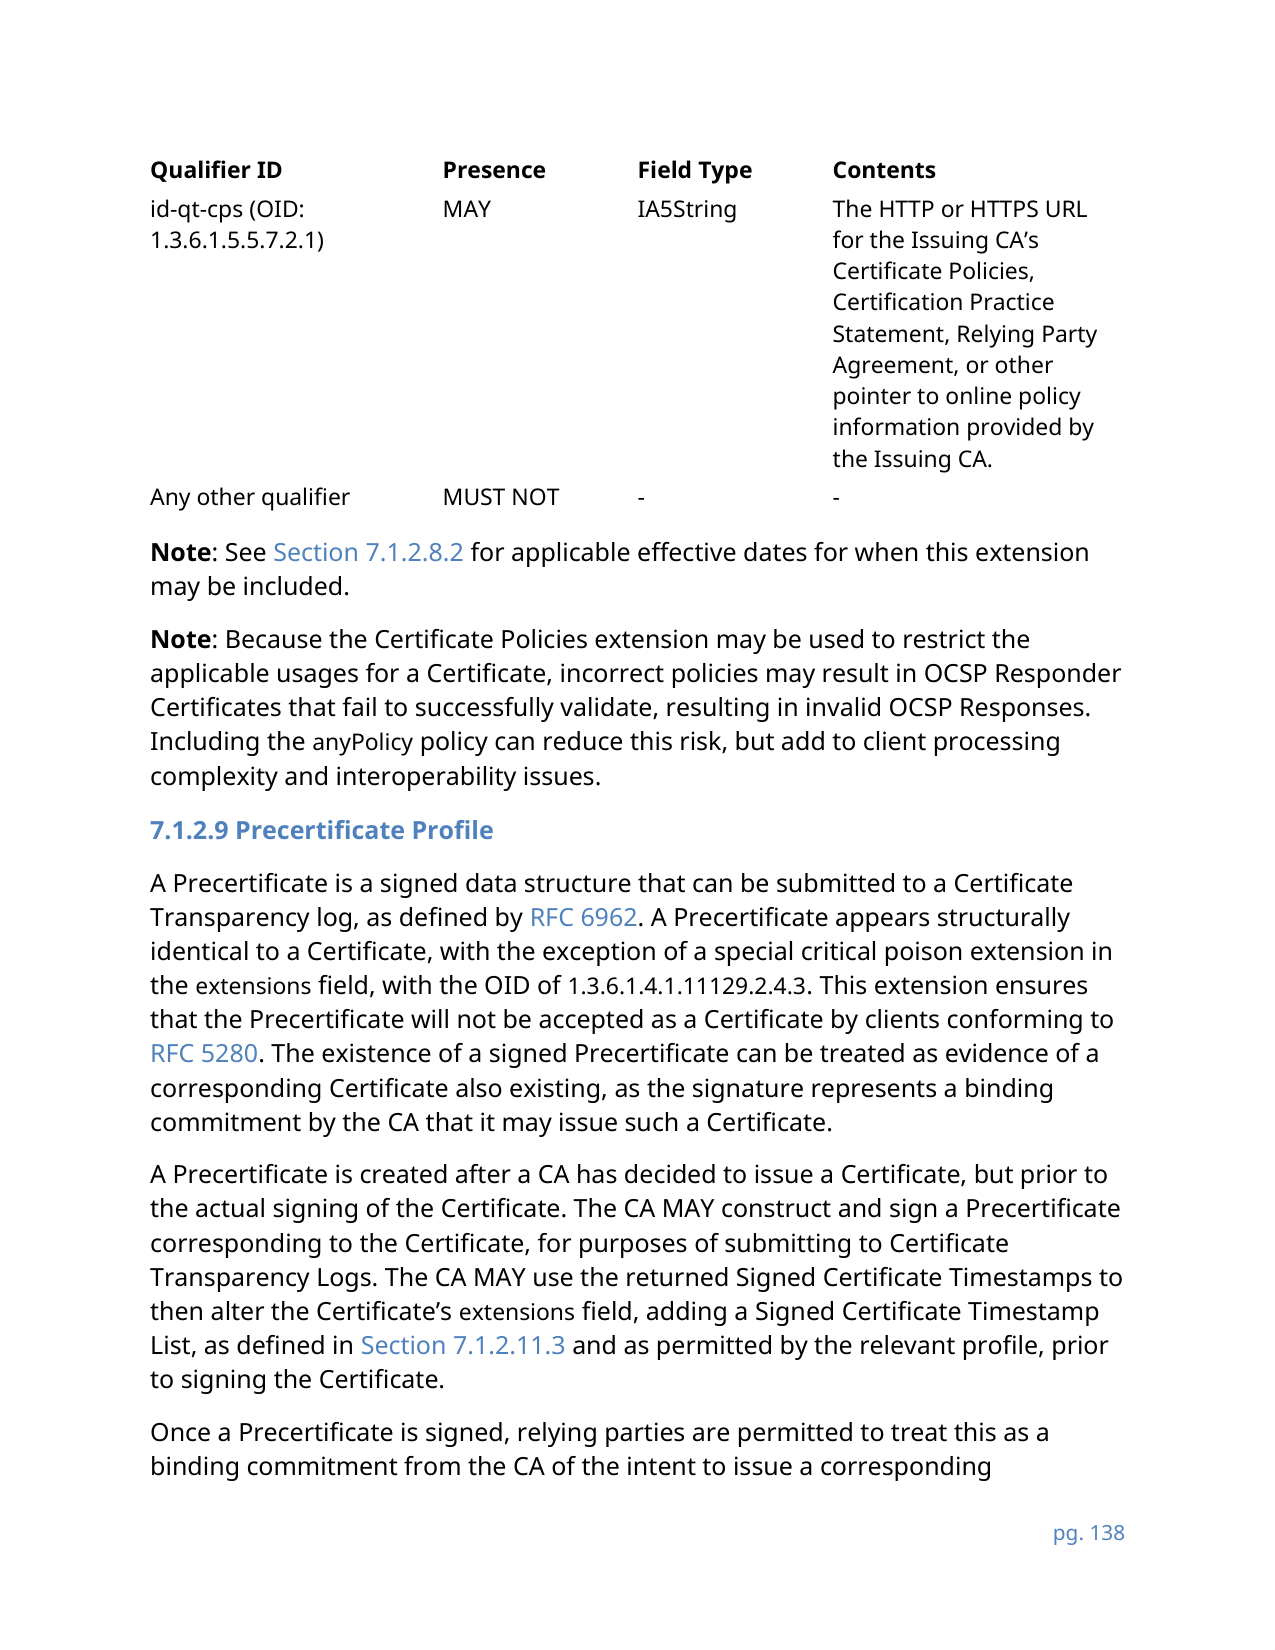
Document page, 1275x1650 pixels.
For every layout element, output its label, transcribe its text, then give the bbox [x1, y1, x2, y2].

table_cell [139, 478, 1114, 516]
text A Precertificate is a signed data structure that can be submitted to a Certificate Transparency log, as defined by RFC 6962. A Precertificate appears structurally identical to a Certificate, with the exception of a special critical poison extension in the extensions field, with the OID of 1.3.6.1.4.1.11129.2.4.3. This extension ensures that the Precertificate will not be accepted as a Certificate by clients conforming to RFC 5280. The existence of a signed Precertificate can be treated as evidence of a corresponding Certificate also existing, as the signature represents a binding commitment by the CA that it may issue such a Certificate. [150, 866, 1125, 1138]
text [150, 1414, 1125, 1482]
subtitle 7.1.2.9 Precertificate Profile [150, 813, 1125, 847]
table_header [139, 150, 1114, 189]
text Note: See Section 7.1.2.8.2 for applicable effective dates for when this extension may be included. [150, 535, 1125, 603]
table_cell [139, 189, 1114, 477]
text Note: Because the Certificate Policies extension may be used to restrict the applicable usages for a Certificate, incorrect policies may result in OCSP Responder Certificates that fail to successfully validate, resulting in invalid OCSP Responses. Including the anyPolicy policy can reduce this risk, but add to client processing complexity and interoperability issues. [150, 622, 1125, 792]
text A Precertificate is created after a CA has decided to issue a Certificate, but prior to the actual signing of the Certificate. The CA MAY construct and sign a Precertificate corresponding to the Certificate, for purposes of submitting to Certificate Transparency Logs. The CA MAY use the returned Signed Certificate Timestamps to then alter the Certificate’s extensions field, adding a Signed Certificate Timestamp List, as defined in Section 7.1.2.11.3 and as permitted by the relevant profile, prior to signing the Certificate. [150, 1157, 1125, 1396]
